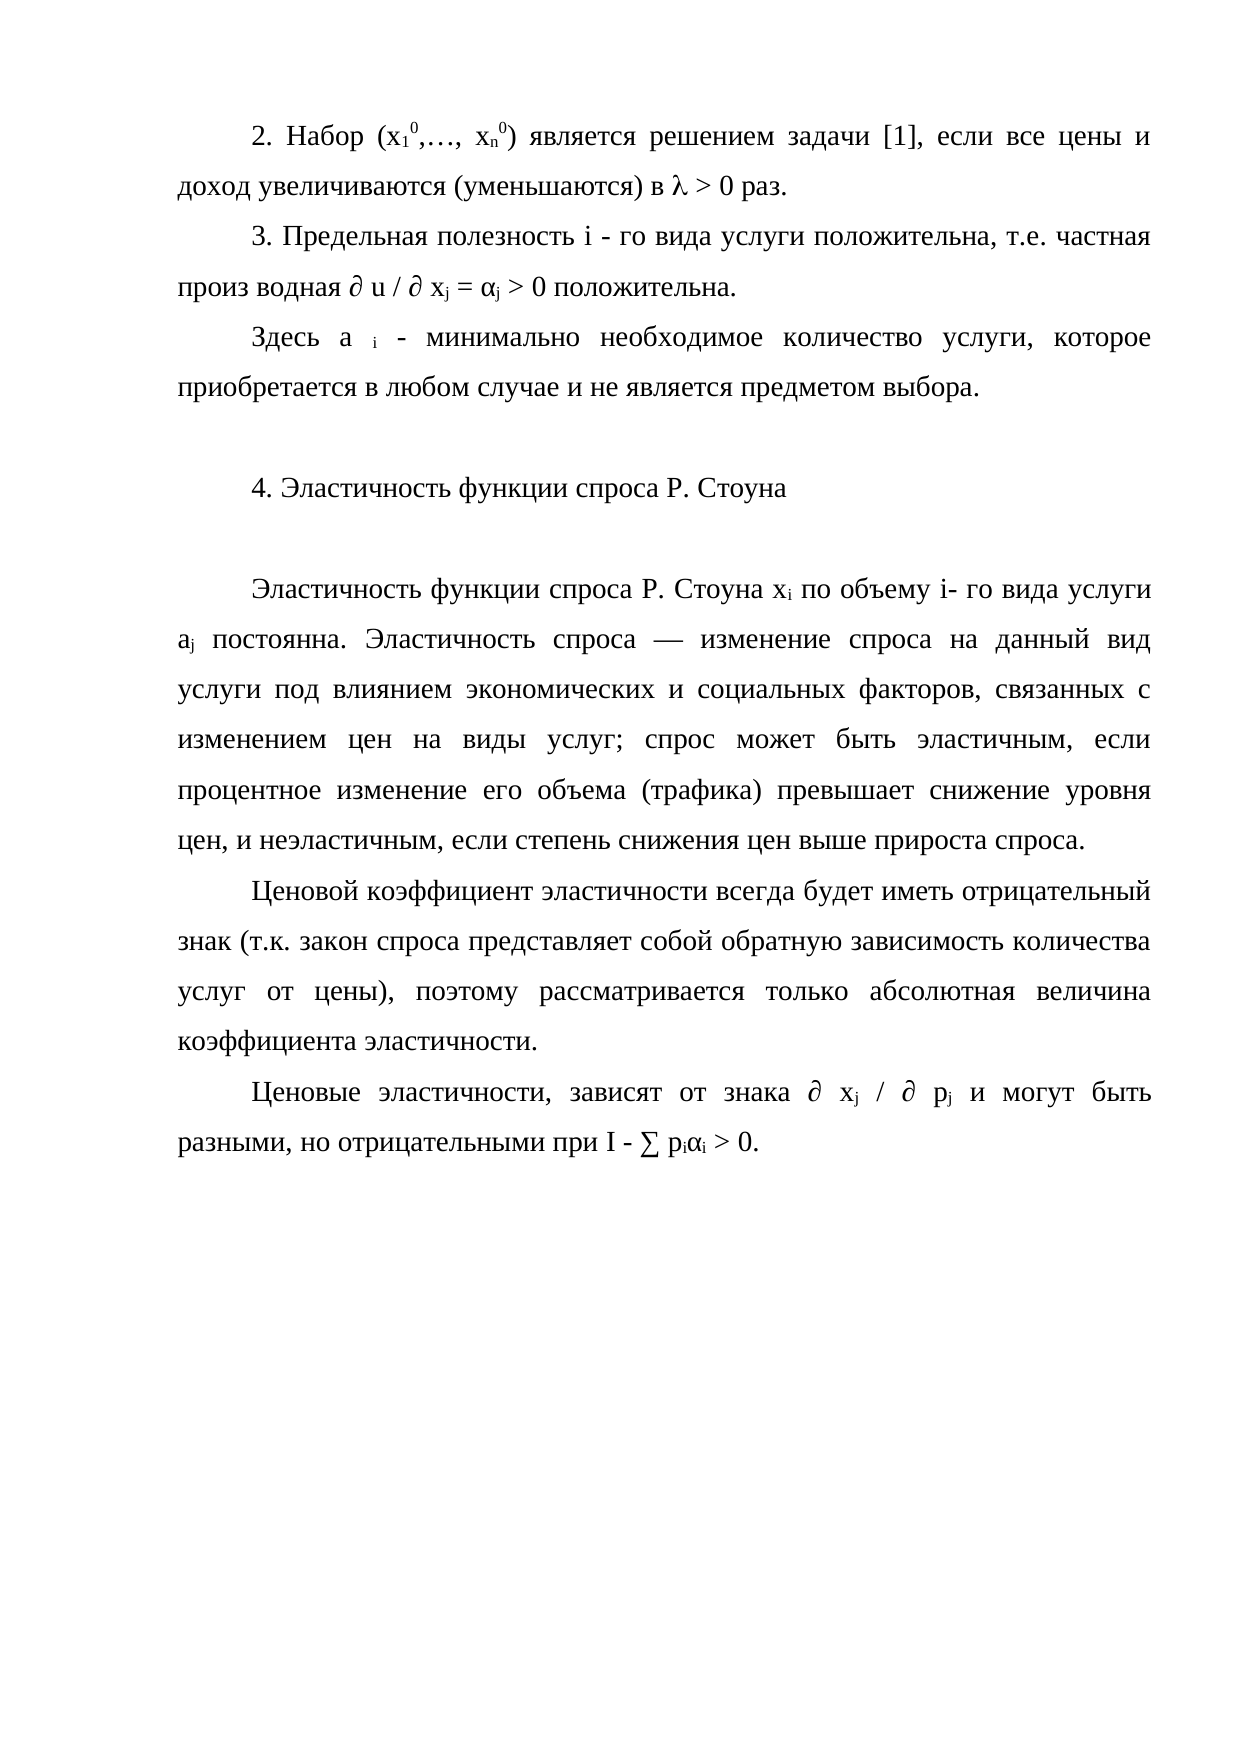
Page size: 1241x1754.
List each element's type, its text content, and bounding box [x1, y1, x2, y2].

text 2. Набор (х10,…, хn0) является решением задачи [1], если все цены и доход увеличиваются (уменьшаются) в > 0 раз. [177, 118, 1152, 202]
text Ценовые эластичности, зависят от знака ∂ хj / ∂ рj и могут быть разными, но отрицательными при I - ∑ piαi > 0. [177, 1074, 1152, 1158]
text Ценовой коэффициент эластичности всегда будет иметь отрицательный знак (т.к. закон спроса представляет собой обратную зависимость количества услуг от цены), поэтому рассматривается только абсолютная величина коэффициента эластичности. [177, 873, 1152, 1057]
text Здесь а i - минимально необходимое количество услуги, которое приобретается в любом случае и не является предметом выбора. [177, 319, 1152, 403]
text 3. Предельная полезность i - го вида услуги положительна, т.е. частная произ водная ∂ u / ∂ xj = αj > 0 положительна. [177, 219, 1152, 303]
subtitle 4. Эластичность функции спроса Р. Стоуна [177, 470, 1152, 504]
text Эластичность функции спроса Р. Стоуна хi по объему i- го вида услуги аj постоянна. Эластичность спроса — изменение спроса на данный вид услуги под влиянием экономических и социальных факторов, связанных с изменением цен на виды услуг; спрос может быть эластичным, если процентное изменение его объема (трафика) превышает снижение уровня цен, и неэластичным, если степень снижения цен выше прироста спроса. [177, 571, 1152, 856]
